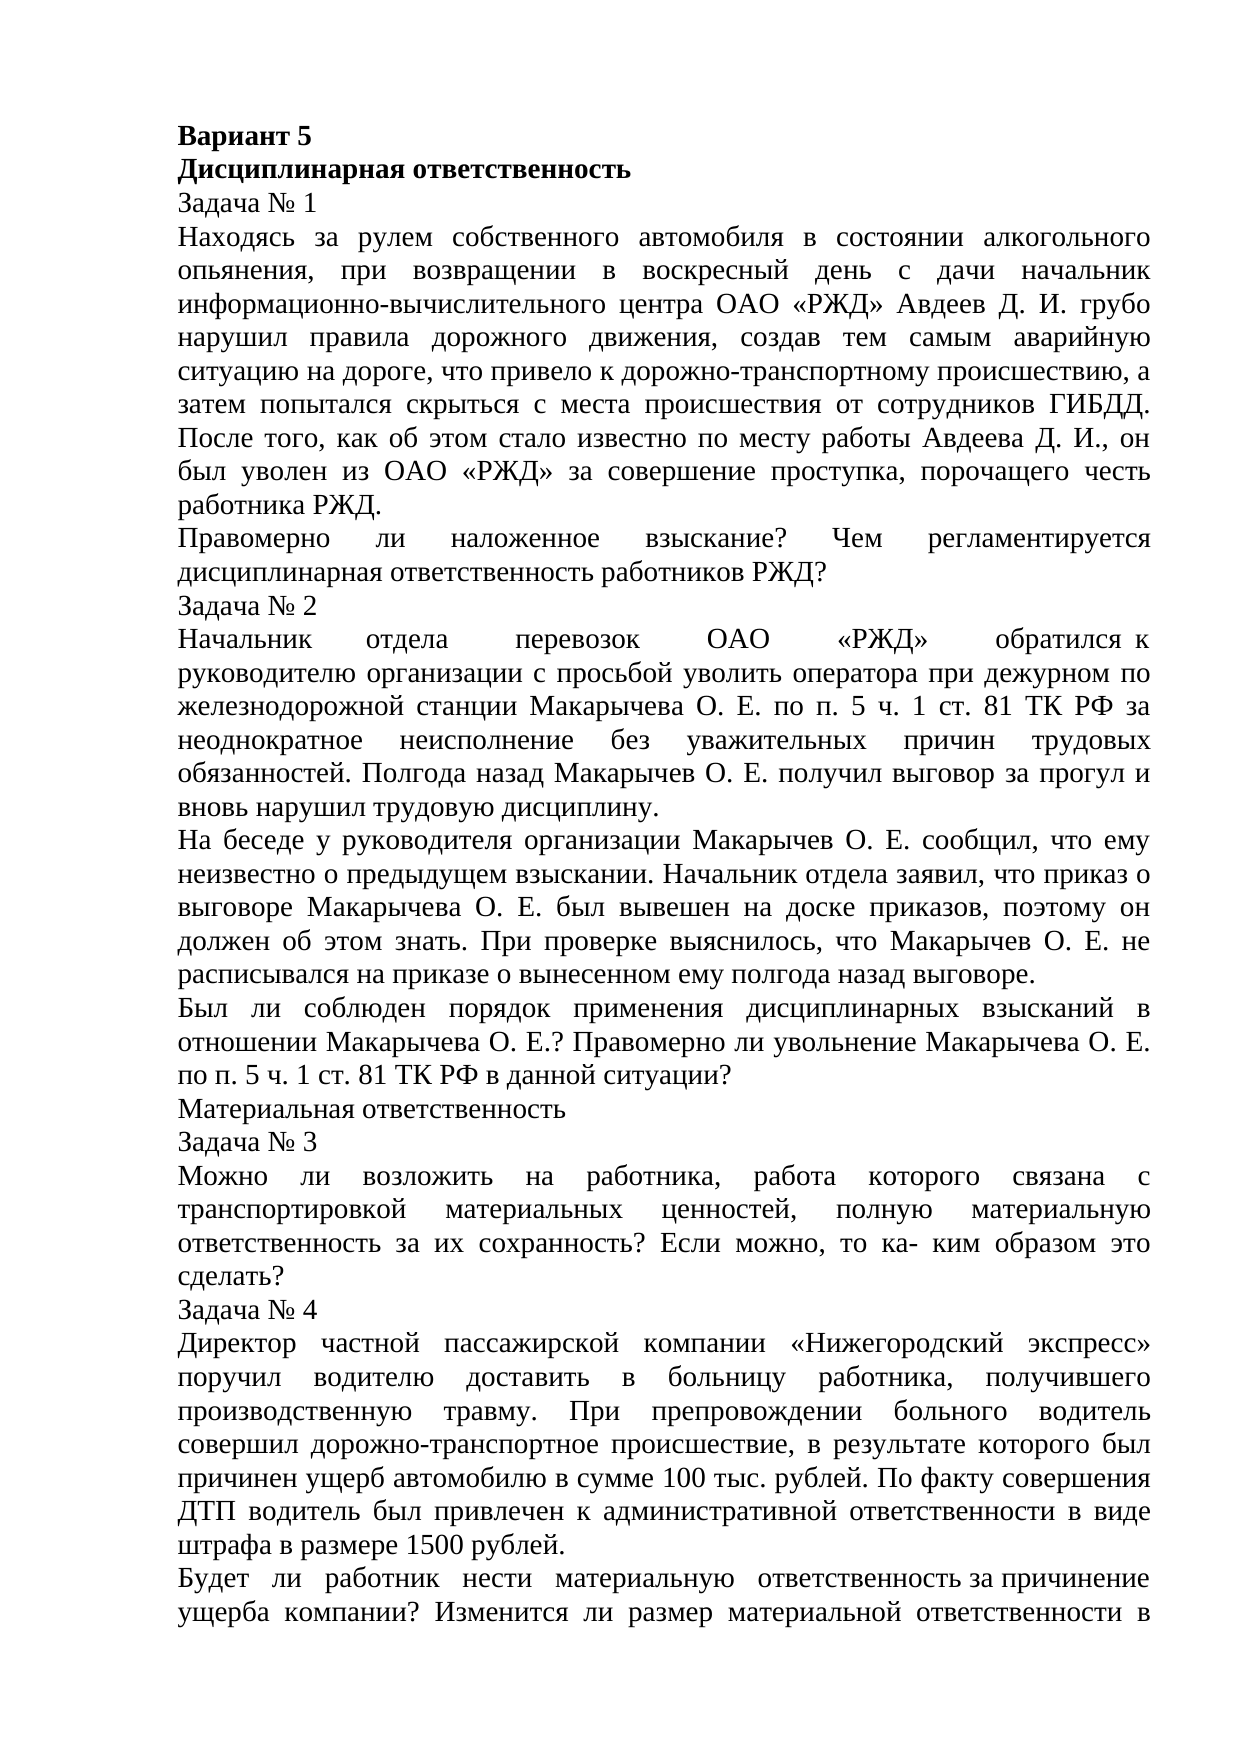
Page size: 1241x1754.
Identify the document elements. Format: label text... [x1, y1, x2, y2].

text Правомерно ли наложенное взыскание? Чем регламентируется дисциплинарная ответственность работников РЖД? [177, 521, 1152, 588]
text Материальная ответственность [177, 1091, 1152, 1124]
text Вариант 5 [177, 118, 1152, 152]
text Задача № 4 [177, 1292, 1152, 1326]
text Дисциплинарная ответственность [177, 152, 1152, 185]
text Задача № 1 [177, 185, 1152, 219]
text Задача № 3 [177, 1124, 1152, 1158]
text Можно ли возложить на работника, работа которого связана с транспортировкой материальных ценностей, полную материальную ответственность за их сохранность? Если можно, то ка- ким образом это сделать? [177, 1158, 1152, 1292]
text Был ли соблюден порядок применения дисциплинарных взысканий в отношении Макарычева О. Е.? Правомерно ли увольнение Макарычева О. Е. по п. 5 ч. 1 ст. 81 ТК РФ в данной ситуации? [177, 990, 1152, 1091]
text Задача № 2 [177, 588, 1152, 621]
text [177, 1560, 1152, 1627]
text Директор частной пассажирской компании «Нижегородский экспресс» поручил водителю доставить в больницу работника, получившего производственную травму. При препровождении больного водитель совершил дорожно-транспортное происшествие, в результате которого был причинен ущерб автомобилю в сумме 100 тыс. рублей. По факту совершения ДТП водитель был привлечен к административной ответственности в виде штрафа в размере 1500 рублей. [177, 1326, 1152, 1560]
text На беседе у руководителя организации Макарычев О. Е. сообщил, что ему неизвестно о предыдущем взыскании. Начальник отдела заявил, что приказ о выговоре Макарычева О. Е. был вывешен на доске приказов, поэтому он должен об этом знать. При проверке выяснилось, что Макарычев О. Е. не расписывался на приказе о вынесенном ему полгода назад выговоре. [177, 822, 1152, 990]
text Начальник отдела перевозок ОАО «РЖД» обратился к руководителю организации с просьбой уволить оператора при дежурном по железнодорожной станции Макарычева О. Е. по п. 5 ч. 1 ст. 81 ТК РФ за неоднократное неисполнение без уважительных причин трудовых обязанностей. Полгода назад Макарычев О. Е. получил выговор за прогул и вновь нарушил трудовую дисциплину. [177, 621, 1152, 822]
text Находясь за рулем собственного автомобиля в состоянии алкогольного опьянения, при возвращении в воскресный день с дачи начальник информационно-вычислительного центра ОАО «РЖД» Авдеев Д. И. грубо нарушил правила дорожного движения, создав тем самым аварийную ситуацию на дороге, что привело к дорожно-транспортному происшествию, а затем попытался скрыться с места происшествия от сотрудников ГИБДД. После того, как об этом стало известно по месту работы Авдеева Д. И., он был уволен из ОАО «РЖД» за совершение проступка, порочащего честь работника РЖД. [177, 219, 1152, 521]
